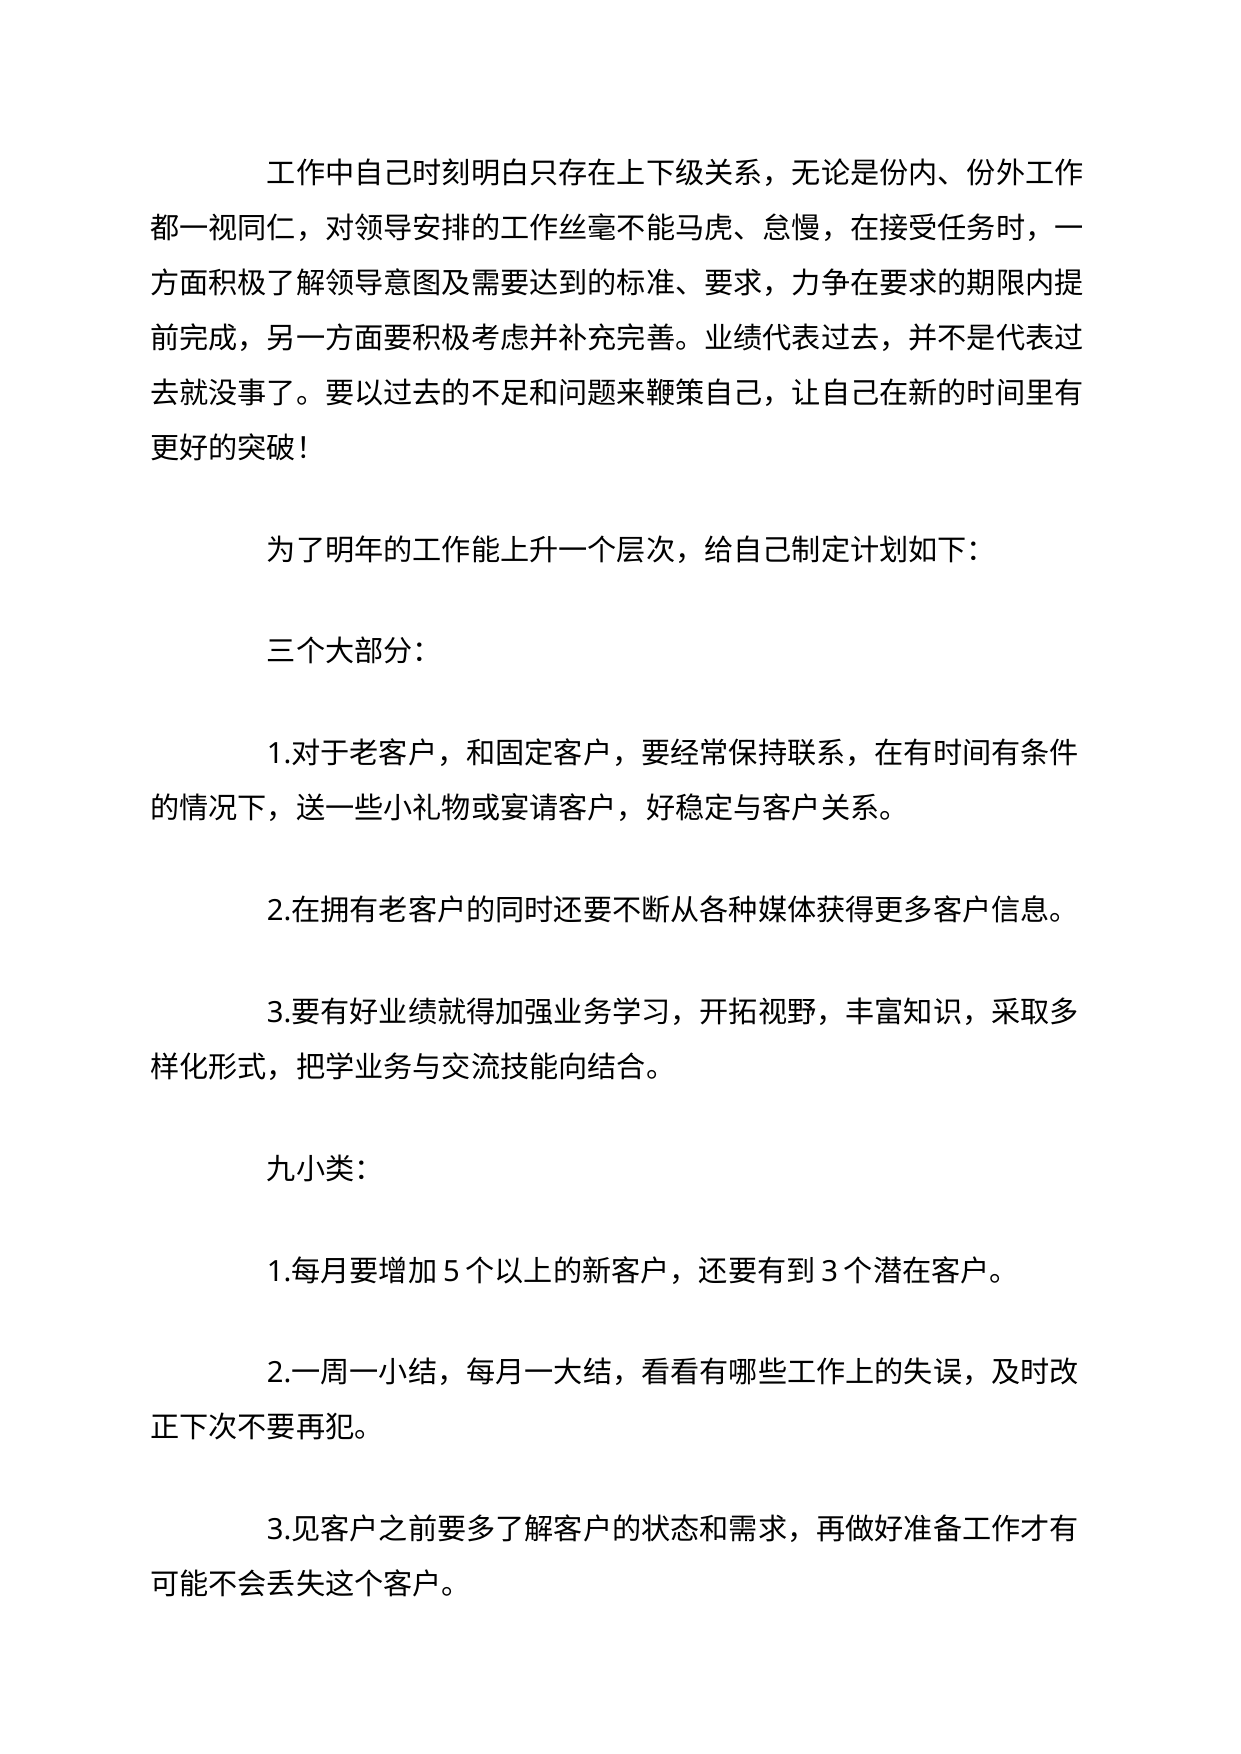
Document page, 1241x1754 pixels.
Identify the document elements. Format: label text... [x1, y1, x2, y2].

text 三个大部分： [150, 628, 1090, 670]
text 1.每月要增加5个以上的新客户，还要有到3个潜在客户。 [150, 1247, 1090, 1289]
text 3.要有好业绩就得加强业务学习，开拓视野，丰富知识，采取多样化形式，把学业务与交流技能向结合。 [150, 988, 1090, 1086]
text 工作中自己时刻明白只存在上下级关系，无论是份内、份外工作都一视同仁，对领导安排的工作丝毫不能马虎、怠慢，在接受任务时，一方面积极了解领导意图及需要达到的标准、要求，力争在要求的期限内提前完成，另一方面要积极考虑并补充完善。业绩代表过去，并不是代表过去就没事了。要以过去的不足和问题来鞭策自己，让自己在新的时间里有更好的突破！ [150, 150, 1090, 467]
text 2.一周一小结，每月一大结，看看有哪些工作上的失误，及时改正下次不要再犯。 [150, 1349, 1090, 1446]
text 1.对于老客户，和固定客户，要经常保持联系，在有时间有条件的情况下，送一些小礼物或宴请客户，好稳定与客户关系。 [150, 730, 1090, 827]
text 九小类： [150, 1145, 1090, 1188]
text 为了明年的工作能上升一个层次，给自己制定计划如下： [150, 526, 1090, 568]
text 3.见客户之前要多了解客户的状态和需求，再做好准备工作才有可能不会丢失这个客户。 [150, 1506, 1090, 1603]
text 2.在拥有老客户的同时还要不断从各种媒体获得更多客户信息。 [150, 887, 1090, 929]
